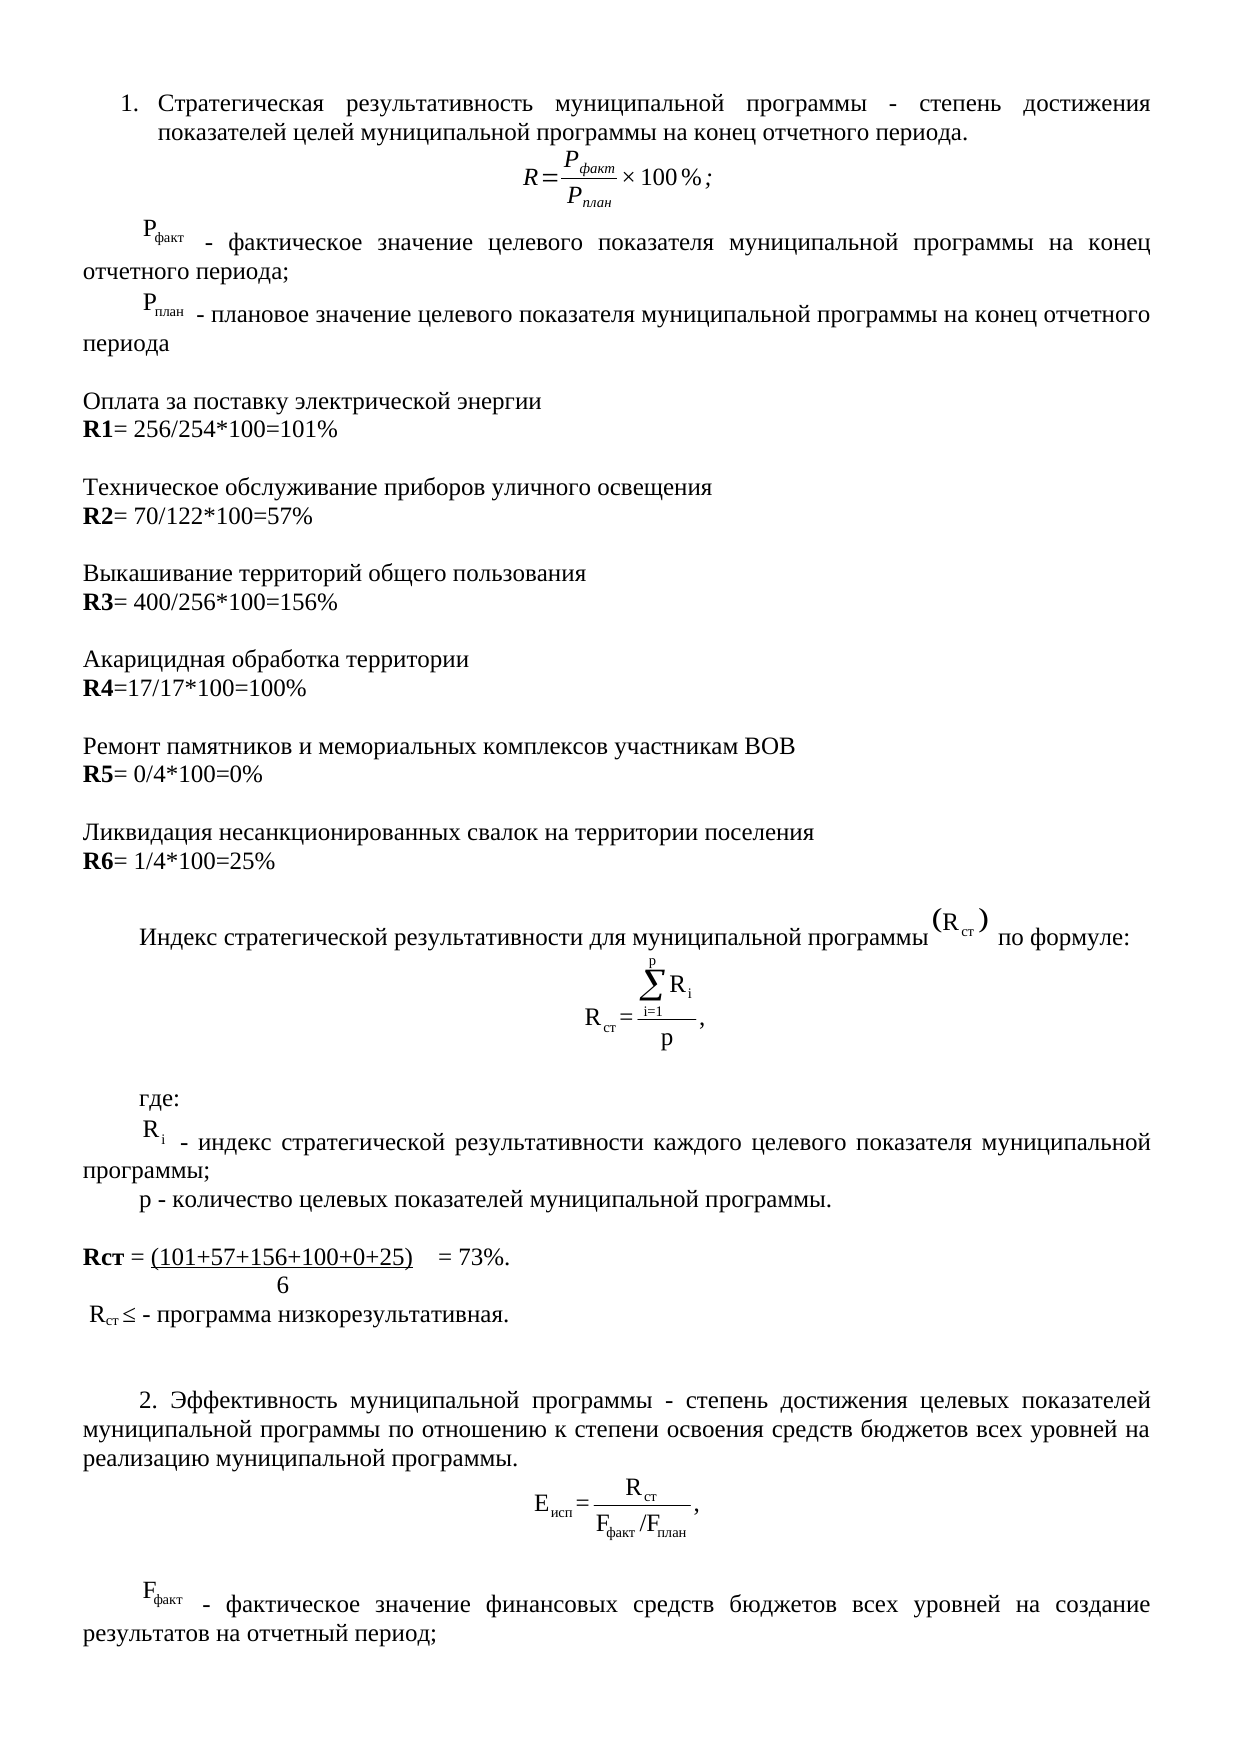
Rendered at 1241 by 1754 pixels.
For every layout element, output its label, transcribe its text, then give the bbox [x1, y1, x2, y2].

text - плановое значение целевого показателя муниципальной программы на конец отчетного периода [83, 285, 1152, 357]
text R4=17/17*100=100% [83, 673, 1152, 702]
text - фактическое значение финансовых средств бюджетов всех уровней на создание результатов на отчетный период; [83, 1573, 1152, 1647]
list Стратегическая результативность муниципальной программы - степень достижения показателей целей муниципальной программы на конец отчетного периода. [120, 88, 1152, 145]
text p - количество целевых показателей муниципальной программы. [83, 1184, 1152, 1213]
text Rст ≤ - программа низкорезультативная. [83, 1299, 1152, 1328]
text 2. Эффективность муниципальной программы - степень достижения целевых показателей муниципальной программы по отношению к степени освоения средств бюджетов всех уровней на реализацию муниципальной программы. [83, 1386, 1152, 1472]
text Акарицидная обработка территории [83, 644, 1152, 673]
text Ликвидация несанкционированных свалок на территории поселения [83, 817, 1152, 846]
text R6= 1/4*100=25% [83, 846, 1152, 874]
text Техническое обслуживание приборов уличного освещения [83, 472, 1152, 501]
text 6 [83, 1271, 1152, 1299]
text где: [83, 1083, 1152, 1112]
text - фактическое значение целевого показателя муниципальной программы на конец отчетного периода; [83, 212, 1152, 285]
text Rст = (101+57+156+100+0+25) = 73%. [83, 1242, 1152, 1271]
text R3= 400/256*100=156% [83, 587, 1152, 616]
text R2= 70/122*100=57% [83, 501, 1152, 529]
text R5= 0/4*100=0% [83, 759, 1152, 788]
text Оплата за поставку электрической энергии [83, 386, 1152, 414]
text Ремонт памятников и мемориальных комплексов участникам ВОВ [83, 731, 1152, 759]
text - индекс стратегической результативности каждого целевого показателя муниципальной программы; [83, 1112, 1152, 1184]
text Индекс стратегической результативности для муниципальной программы по формуле: [83, 903, 1152, 950]
text R1= 256/254*100=101% [83, 414, 1152, 443]
text Выкашивание территорий общего пользования [83, 558, 1152, 587]
